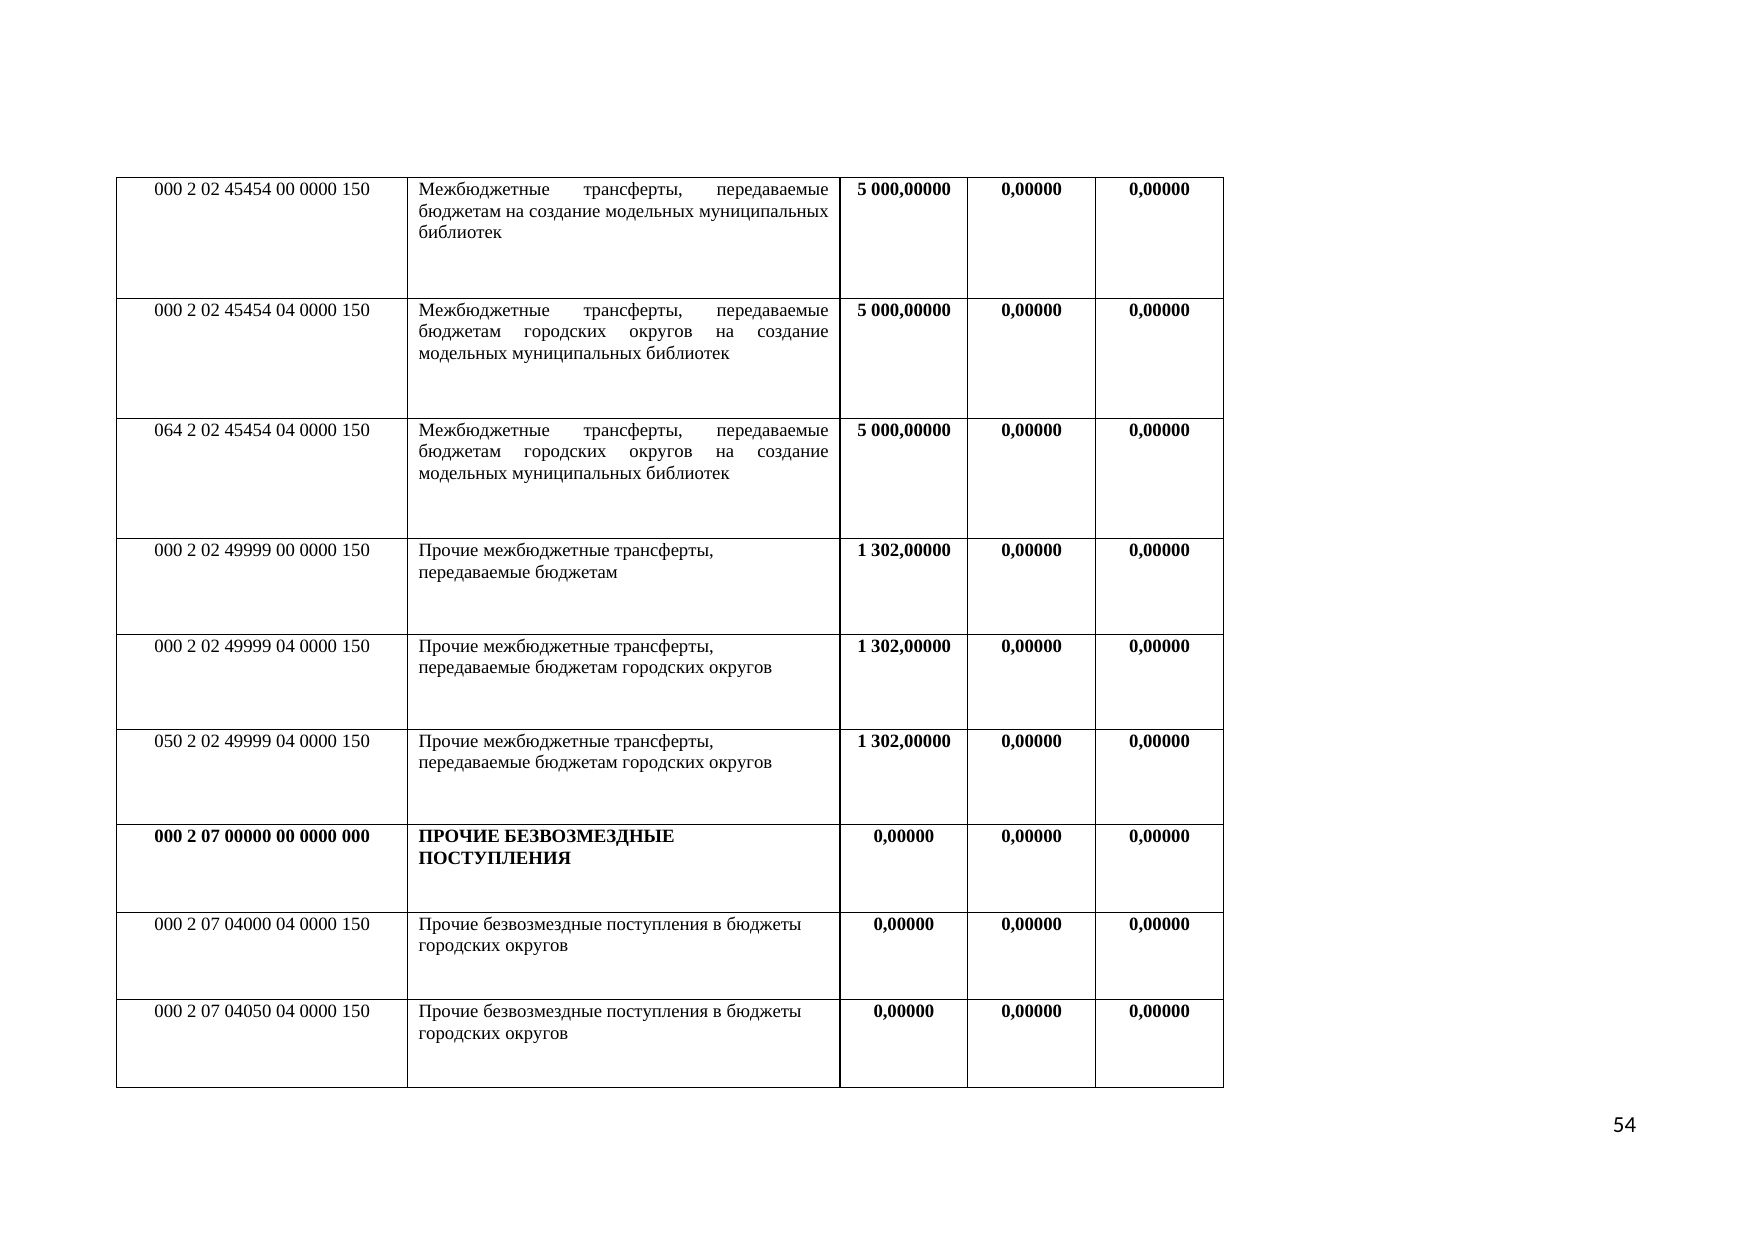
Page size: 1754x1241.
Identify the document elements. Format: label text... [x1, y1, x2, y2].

table_cell 0,00000 [1096, 178, 1223, 297]
table_cell 0,00000 [1096, 730, 1223, 824]
table_cell 064 2 02 45454 04 0000 150 [117, 419, 407, 538]
table_cell 0,00000 [841, 825, 967, 912]
table_cell 0,00000 [968, 913, 1095, 999]
table_cell Межбюджетные трансферты, передаваемые бюджетам городских округов на создание модельных муниципальных библиотек [408, 299, 839, 418]
table_cell 0,00000 [1096, 635, 1223, 729]
table_cell Прочие межбюджетные трансферты, передаваемые бюджетам [408, 539, 839, 633]
table_cell 0,00000 [968, 730, 1095, 824]
table_cell Прочие межбюджетные трансферты, передаваемые бюджетам городских округов [408, 635, 839, 729]
table_cell 5 000,00000 [841, 299, 967, 418]
table_cell 000 2 02 49999 00 0000 150 [117, 539, 407, 633]
table_cell 5 000,00000 [841, 419, 967, 538]
table_cell 1 302,00000 [841, 730, 967, 824]
table_cell 0,00000 [1096, 825, 1223, 912]
table_cell 0,00000 [1096, 1000, 1223, 1087]
table_cell Межбюджетные трансферты, передаваемые бюджетам городских округов на создание модельных муниципальных библиотек [408, 419, 839, 538]
table_cell 0,00000 [968, 419, 1095, 538]
table_cell 0,00000 [968, 1000, 1095, 1087]
table_cell 050 2 02 49999 04 0000 150 [117, 730, 407, 824]
table_cell 0,00000 [841, 1000, 967, 1087]
table_cell 0,00000 [968, 178, 1095, 297]
table_cell 0,00000 [968, 635, 1095, 729]
table_cell 000 2 02 49999 04 0000 150 [117, 635, 407, 729]
table_cell 0,00000 [841, 913, 967, 999]
table_cell 000 2 07 04050 04 0000 150 [117, 1000, 407, 1087]
table_cell 0,00000 [968, 299, 1095, 418]
table_cell 0,00000 [1096, 539, 1223, 633]
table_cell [408, 1000, 839, 1087]
table_cell 5 000,00000 [841, 178, 967, 297]
table_cell 1 302,00000 [841, 539, 967, 633]
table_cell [408, 913, 839, 999]
table_cell 0,00000 [1096, 299, 1223, 418]
table_cell Межбюджетные трансферты, передаваемые бюджетам на создание модельных муниципальных библиотек [408, 178, 839, 297]
table_cell 000 2 02 45454 04 0000 150 [117, 299, 407, 418]
table_cell 0,00000 [968, 539, 1095, 633]
table_cell 000 2 07 00000 00 0000 000 [117, 825, 407, 912]
table_cell 1 302,00000 [841, 635, 967, 729]
table_cell 000 2 02 45454 00 0000 150 [117, 178, 407, 297]
table_cell 0,00000 [1096, 913, 1223, 999]
table_cell 000 2 07 04000 04 0000 150 [117, 913, 407, 999]
table_cell ПРОЧИЕ БЕЗВОЗМЕЗДНЫЕ ПОСТУПЛЕНИЯ [408, 825, 839, 912]
table_cell 0,00000 [968, 825, 1095, 912]
table_cell 0,00000 [1096, 419, 1223, 538]
table_cell Прочие межбюджетные трансферты, передаваемые бюджетам городских округов [408, 730, 839, 824]
